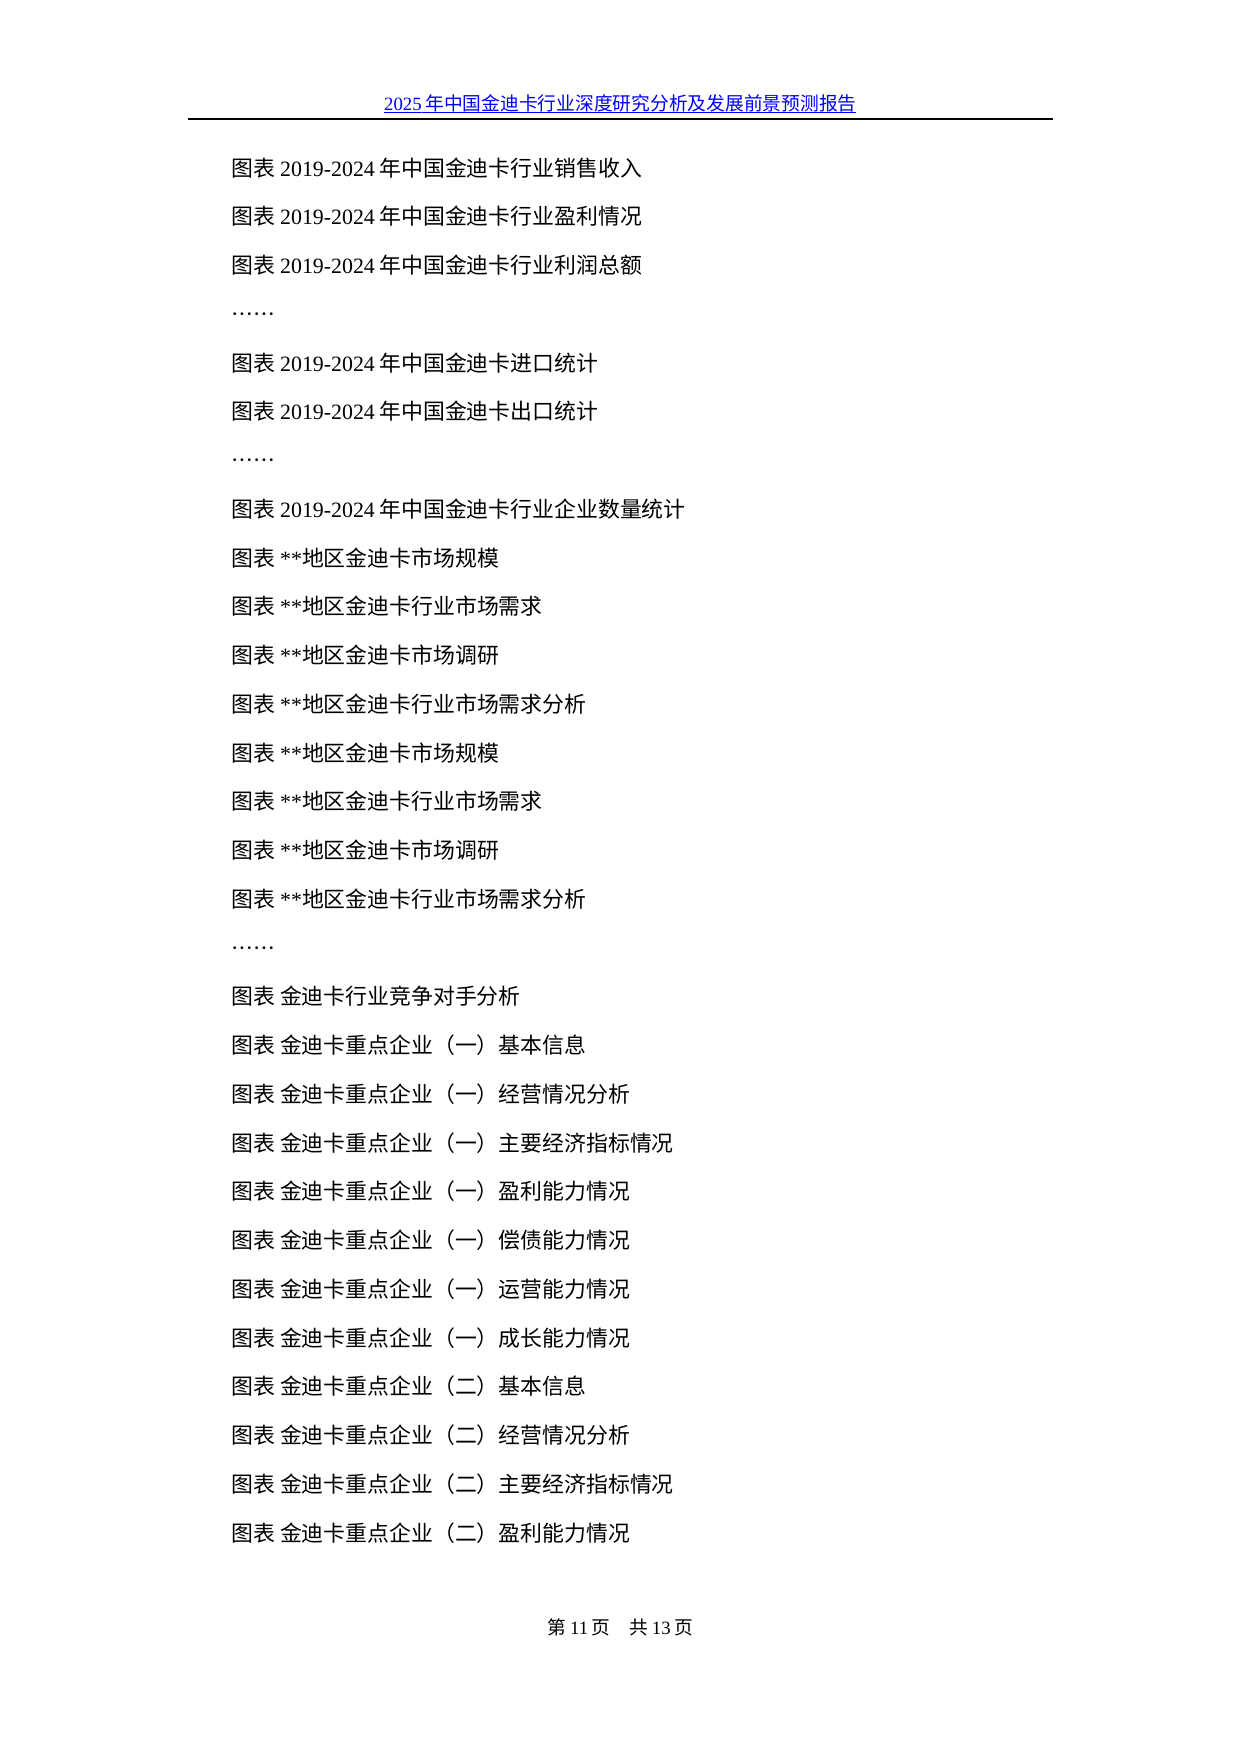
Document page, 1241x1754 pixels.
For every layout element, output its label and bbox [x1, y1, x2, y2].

text [187, 150, 1053, 1548]
